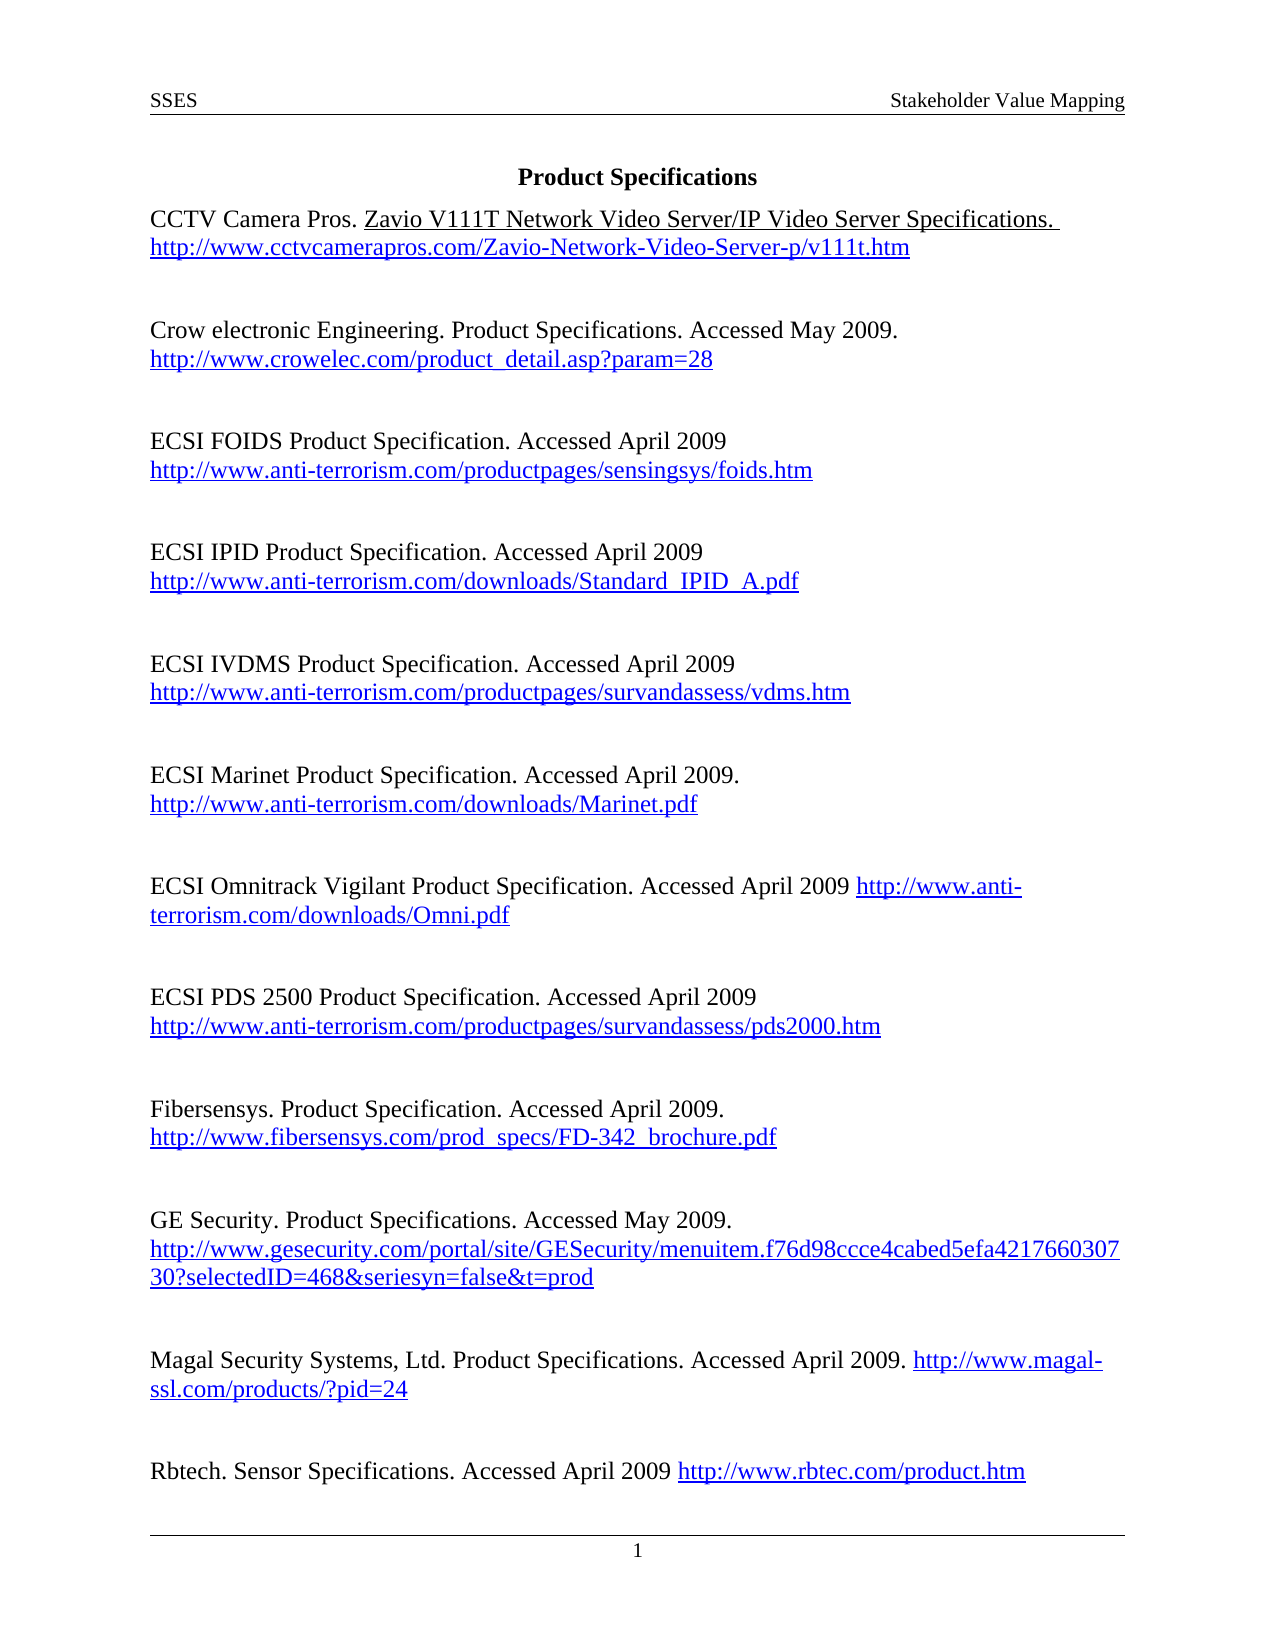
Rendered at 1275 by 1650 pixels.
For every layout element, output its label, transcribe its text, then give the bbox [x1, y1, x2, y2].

text ECSI Omnitrack Vigilant Product Specification. Accessed April 2009 http://www.anti-terrorism.com/downloads/Omni.pdf [150, 871, 1125, 929]
text ECSI FOIDS Product Specification. Accessed April 2009 http://www.anti-terrorism.com/productpages/sensingsys/foids.htm [150, 426, 1125, 484]
text Product Specifications [150, 162, 1125, 191]
text Magal Security Systems, Ltd. Product Specifications. Accessed April 2009. http://www.magal-ssl.com/products/?pid=24 [150, 1345, 1125, 1402]
text ECSI PDS 2500 Product Specification. Accessed April 2009 http://www.anti-terrorism.com/productpages/survandassess/pds2000.htm [150, 982, 1125, 1040]
text ECSI IPID Product Specification. Accessed April 2009 http://www.anti-terrorism.com/downloads/Standard_IPID_A.pdf [150, 537, 1125, 595]
text Crow electronic Engineering. Product Specifications. Accessed May 2009. http://www.crowelec.com/product_detail.asp?param=28 [150, 315, 1125, 372]
text ECSI Marinet Product Specification. Accessed April 2009. http://www.anti-terrorism.com/downloads/Marinet.pdf [150, 760, 1125, 817]
text CCTV Camera Pros. Zavio V111T Network Video Server/IP Video Server Specifications. http://www.cctvcamerapros.com/Zavio-Network-Video-Server-p/v111t.htm [150, 204, 1125, 261]
text GE Security. Product Specifications. Accessed May 2009. http://www.gesecurity.com/portal/site/GESecurity/menuitem.f76d98ccce4cabed5efa421766030730?selectedID=468&seriesyn=false&t=prod [150, 1205, 1125, 1291]
text Rbtech. Sensor Specifications. Accessed April 2009 http://www.rbtec.com/product.htm [150, 1456, 1125, 1485]
text ECSI IVDMS Product Specification. Accessed April 2009 http://www.anti-terrorism.com/productpages/survandassess/vdms.htm [150, 649, 1125, 706]
text Fibersensys. Product Specification. Accessed April 2009. http://www.fibersensys.com/prod_specs/FD-342_brochure.pdf [150, 1094, 1125, 1151]
